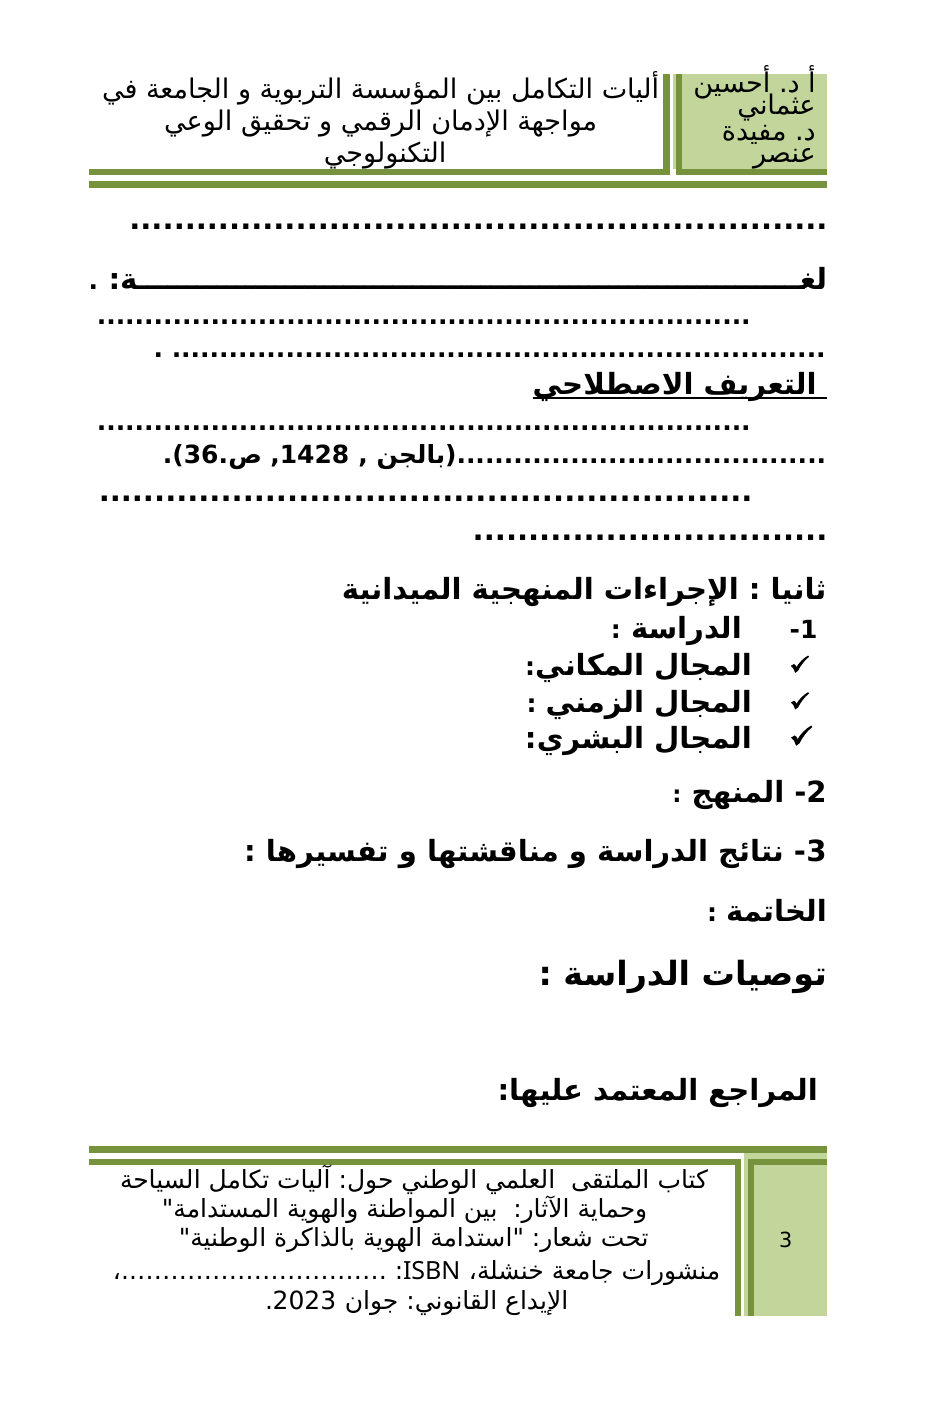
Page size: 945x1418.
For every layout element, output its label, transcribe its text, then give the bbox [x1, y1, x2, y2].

text لغة: . .......................................................................................................................................... . [89, 262, 827, 363]
text ثانيا : الإجراءات المنهجية الميدانية [89, 573, 827, 607]
list المجال الزمني : [89, 685, 789, 719]
text الخاتمة : [89, 894, 827, 928]
text 3- نتائج الدراسة و مناقشتها و تفسيرها : [89, 835, 827, 869]
list المجال البشري: [89, 722, 789, 756]
text ........................................................................................... [89, 474, 827, 547]
text 2- المنهج : [89, 775, 827, 809]
text التعريف الاصطلاحي [89, 368, 827, 402]
text ............................................................... [89, 203, 827, 237]
list الدراسة : [89, 612, 789, 646]
list المجال المكاني: [89, 648, 789, 682]
text توصيات الدراسة : [89, 954, 827, 993]
text ............................................................................................................(بالجن , 1428, ص.36). [89, 407, 827, 469]
text المراجع المعتمد عليها: [89, 1073, 827, 1107]
